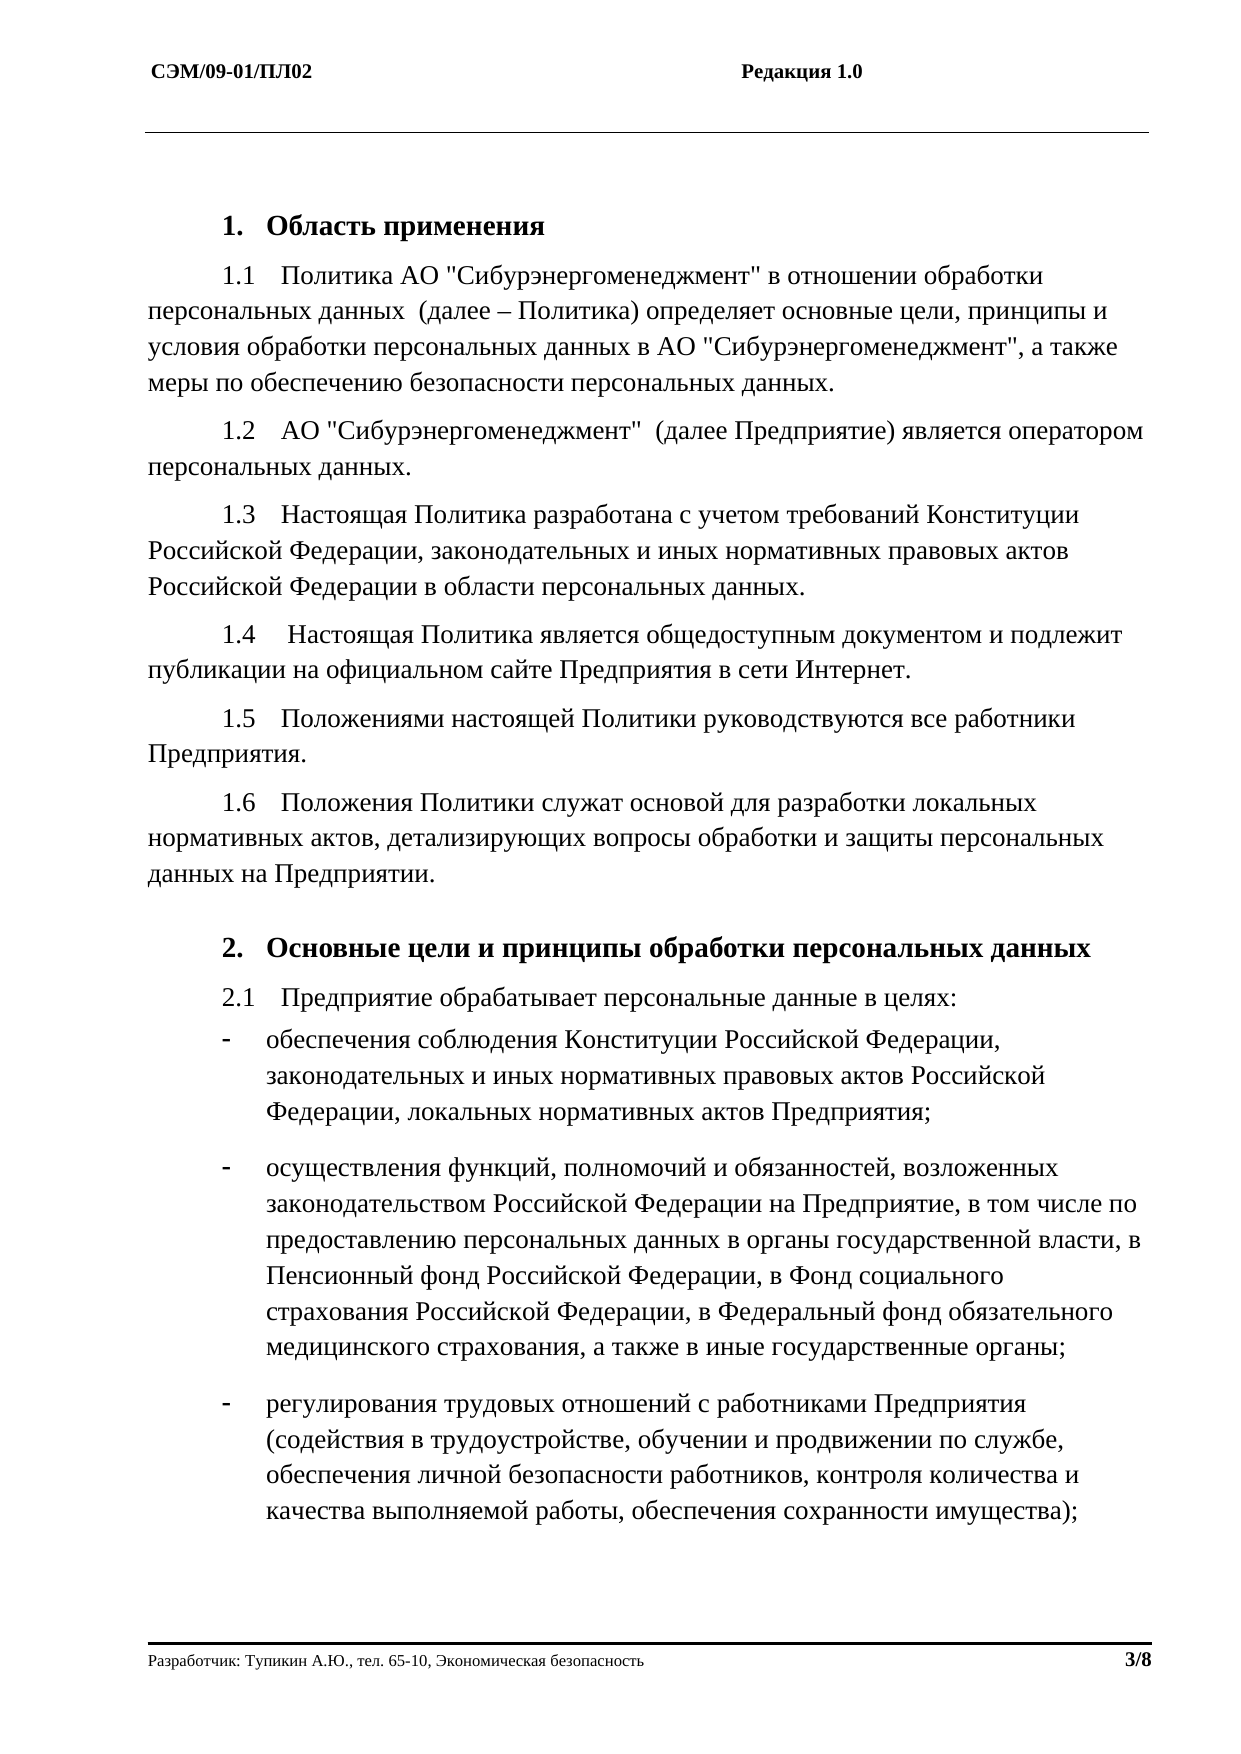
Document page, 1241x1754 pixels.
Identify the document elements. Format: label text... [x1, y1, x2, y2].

text Предприятие обрабатывает персональные данные в целях: [148, 981, 1152, 1013]
text обеспечения соблюдения Конституции Российской Федерации, законодательных и иных нормативных правовых актов Российской Федерации, локальных нормативных актов Предприятия; [222, 1023, 1152, 1126]
subtitle Основные цели и принципы обработки персональных данных [222, 930, 1152, 964]
text регулирования трудовых отношений с работниками Предприятия (содействия в трудоустройстве, обучении и продвижении по службе, обеспечения личной безопасности работников, контроля количества и качества выполняемой работы, обеспечения сохранности имущества); [222, 1387, 1152, 1525]
text АО "Сибурэнергоменеджмент" (далее Предприятие) является оператором персональных данных. [148, 414, 1152, 481]
text Положениями настоящей Политики руководствуются все работники Предприятия. [148, 702, 1152, 769]
text Настоящая Политика является общедоступным документом и подлежит публикации на официальном сайте Предприятия в сети Интернет. [148, 618, 1152, 685]
text Политика АО "Сибурэнергоменеджмент" в отношении обработки персональных данных (далее – Политика) определяет основные цели, принципы и условия обработки персональных данных в АО "Сибурэнергоменеджмент", а также меры по обеспечению безопасности персональных данных. [148, 259, 1152, 397]
text Положения Политики служат основой для разработки локальных нормативных актов, детализирующих вопросы обработки и защиты персональных данных на Предприятии. [148, 786, 1152, 888]
subtitle Область применения [222, 208, 1152, 241]
text осуществления функций, полномочий и обязанностей, возложенных законодательством Российской Федерации на Предприятие, в том числе по предоставлению персональных данных в органы государственной власти, в Пенсионный фонд Российской Федерации, в Фонд социального страхования Российской Федерации, в Федеральный фонд обязательного медицинского страхования, а также в иные государственные органы; [222, 1152, 1152, 1361]
text Настоящая Политика разработана с учетом требований Конституции Российской Федерации, законодательных и иных нормативных правовых актов Российской Федерации в области персональных данных. [148, 498, 1152, 601]
